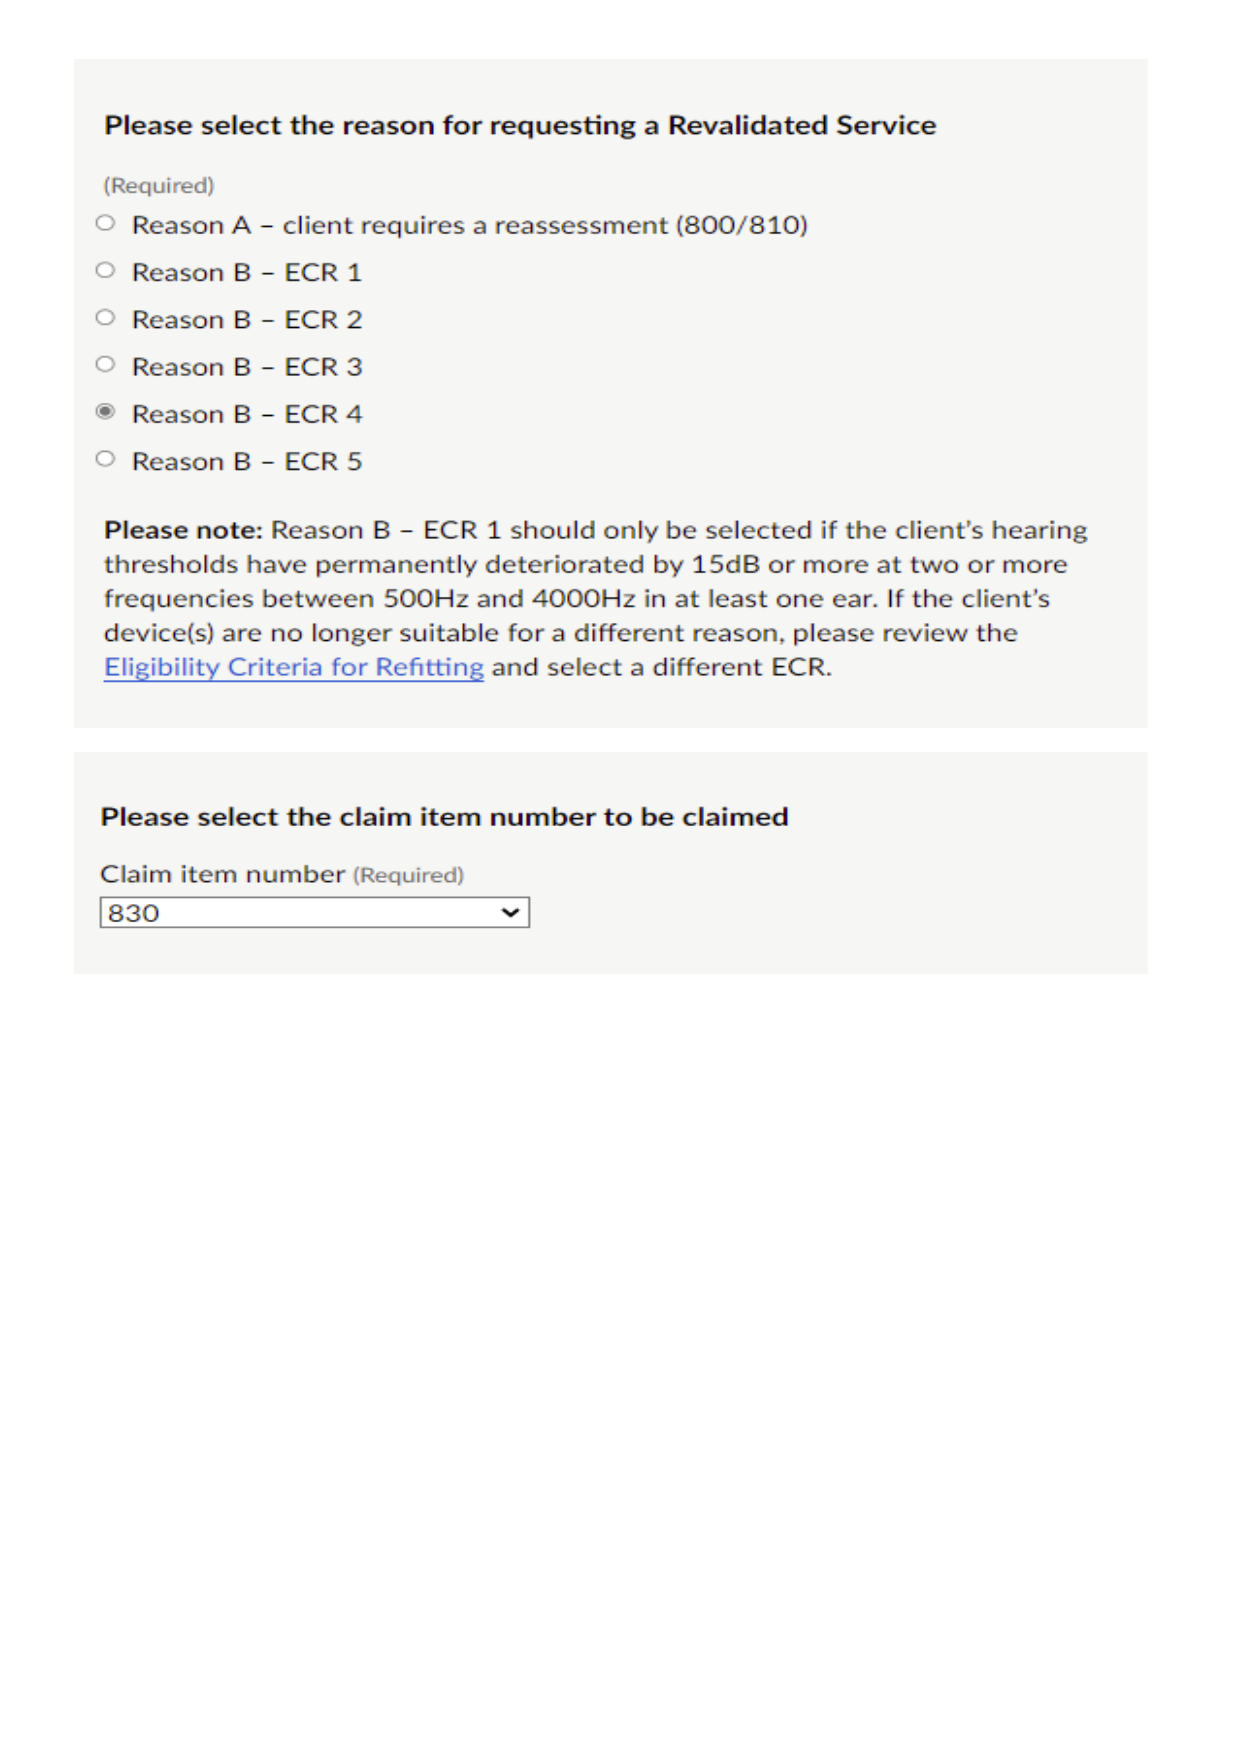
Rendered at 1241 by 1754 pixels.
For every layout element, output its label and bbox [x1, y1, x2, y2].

picture [73, 752, 1152, 974]
picture [73, 59, 1152, 728]
